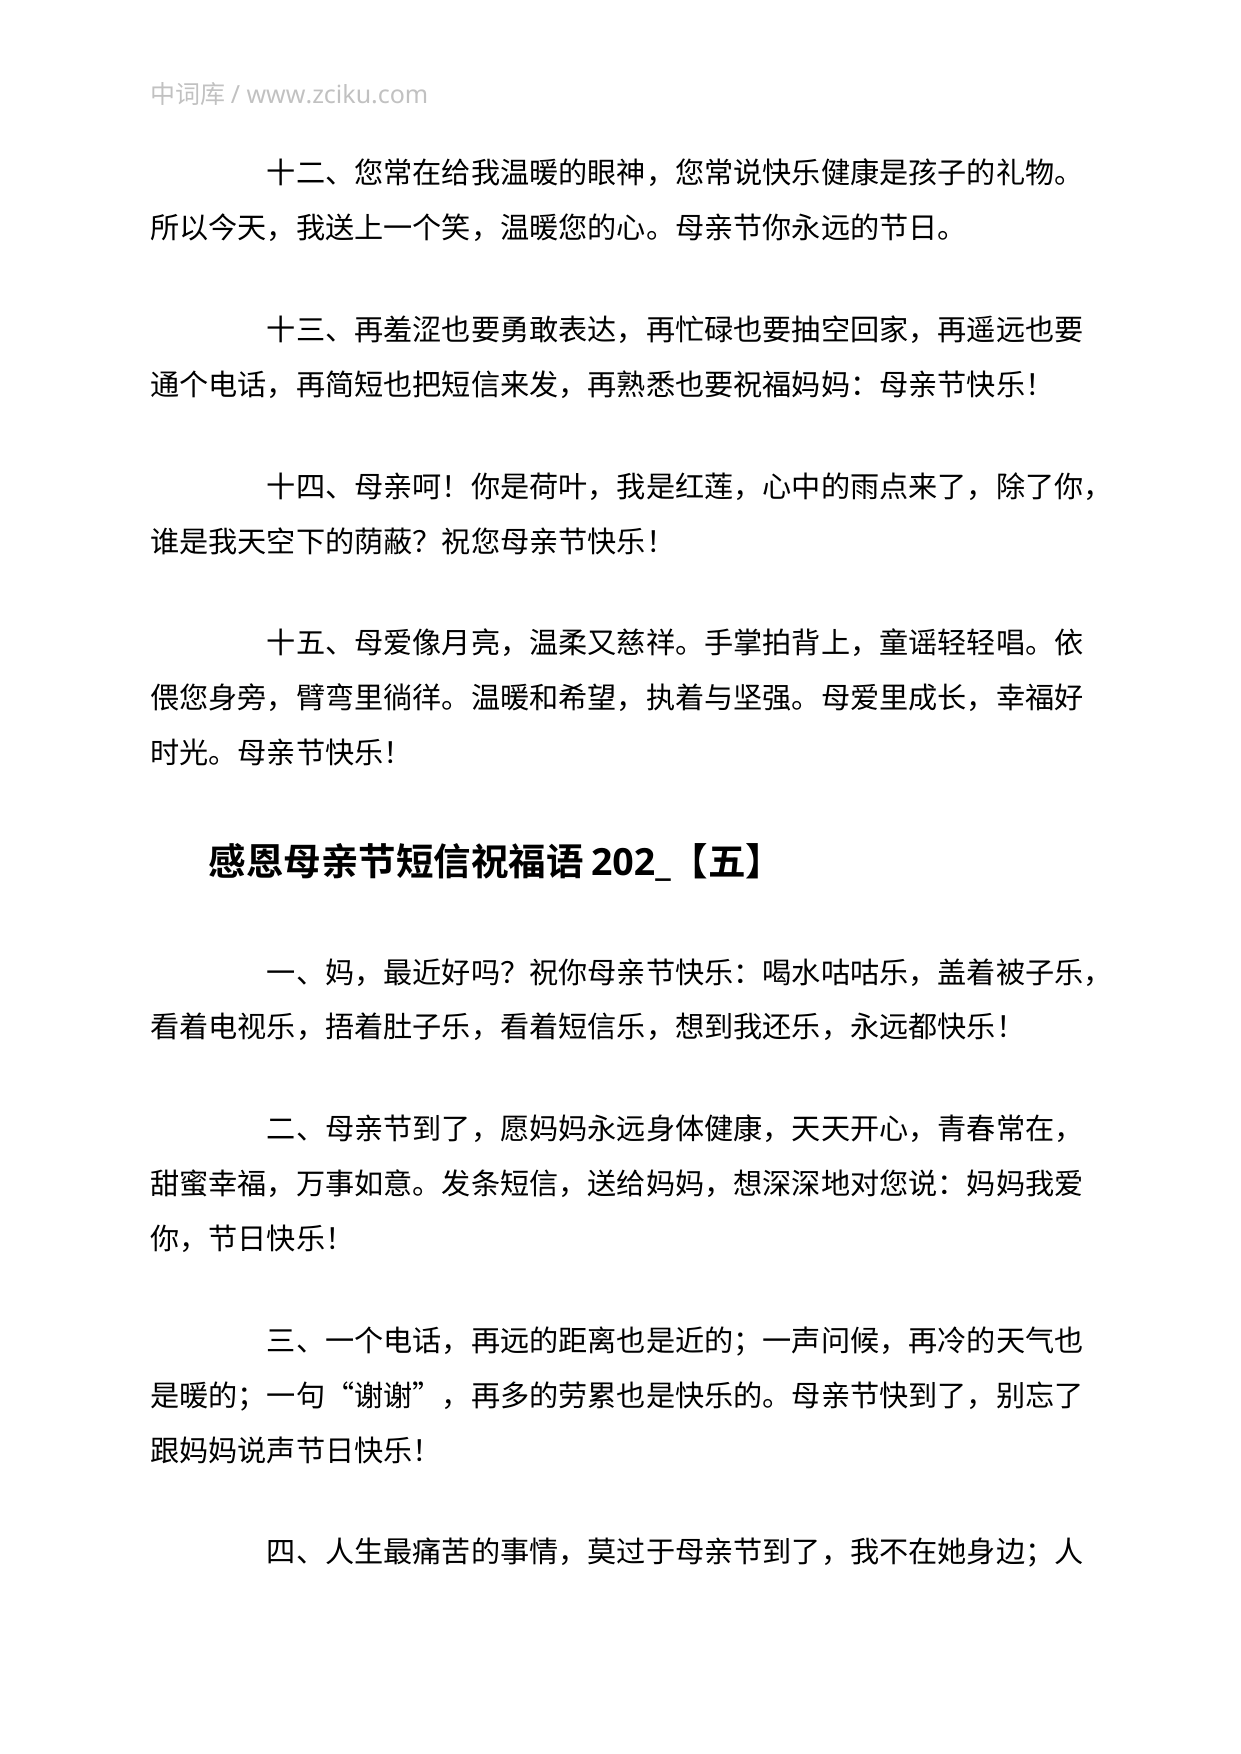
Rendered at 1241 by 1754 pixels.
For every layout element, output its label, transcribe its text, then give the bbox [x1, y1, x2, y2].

text 一、妈，最近好吗？祝你母亲节快乐：喝水咕咕乐，盖着被子乐，看着电视乐，捂着肚子乐，看着短信乐，想到我还乐，永远都快乐！ [150, 949, 1090, 1046]
text 感恩母亲节短信祝福语202_【五】 [150, 832, 1090, 886]
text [150, 1529, 1090, 1571]
text 三、一个电话，再远的距离也是近的；一声问候，再冷的天气也是暖的；一句“谢谢”，再多的劳累也是快乐的。母亲节快到了，别忘了跟妈妈说声节日快乐！ [150, 1317, 1090, 1469]
text 十三、再羞涩也要勇敢表达，再忙碌也要抽空回家，再遥远也要通个电话，再简短也把短信来发，再熟悉也要祝福妈妈：母亲节快乐！ [150, 307, 1090, 404]
text 二、母亲节到了，愿妈妈永远身体健康，天天开心，青春常在，甜蜜幸福，万事如意。发条短信，送给妈妈，想深深地对您说：妈妈我爱你，节日快乐！ [150, 1106, 1090, 1258]
text 十五、母爱像月亮，温柔又慈祥。手掌拍背上，童谣轻轻唱。依偎您身旁，臂弯里徜徉。温暖和希望，执着与坚强。母爱里成长，幸福好时光。母亲节快乐！ [150, 620, 1090, 772]
text 十二、您常在给我温暖的眼神，您常说快乐健康是孩子的礼物。所以今天，我送上一个笑，温暖您的心。母亲节你永远的节日。 [150, 150, 1090, 247]
text 十四、母亲呵！你是荷叶，我是红莲，心中的雨点来了，除了你，谁是我天空下的荫蔽？祝您母亲节快乐！ [150, 463, 1090, 561]
